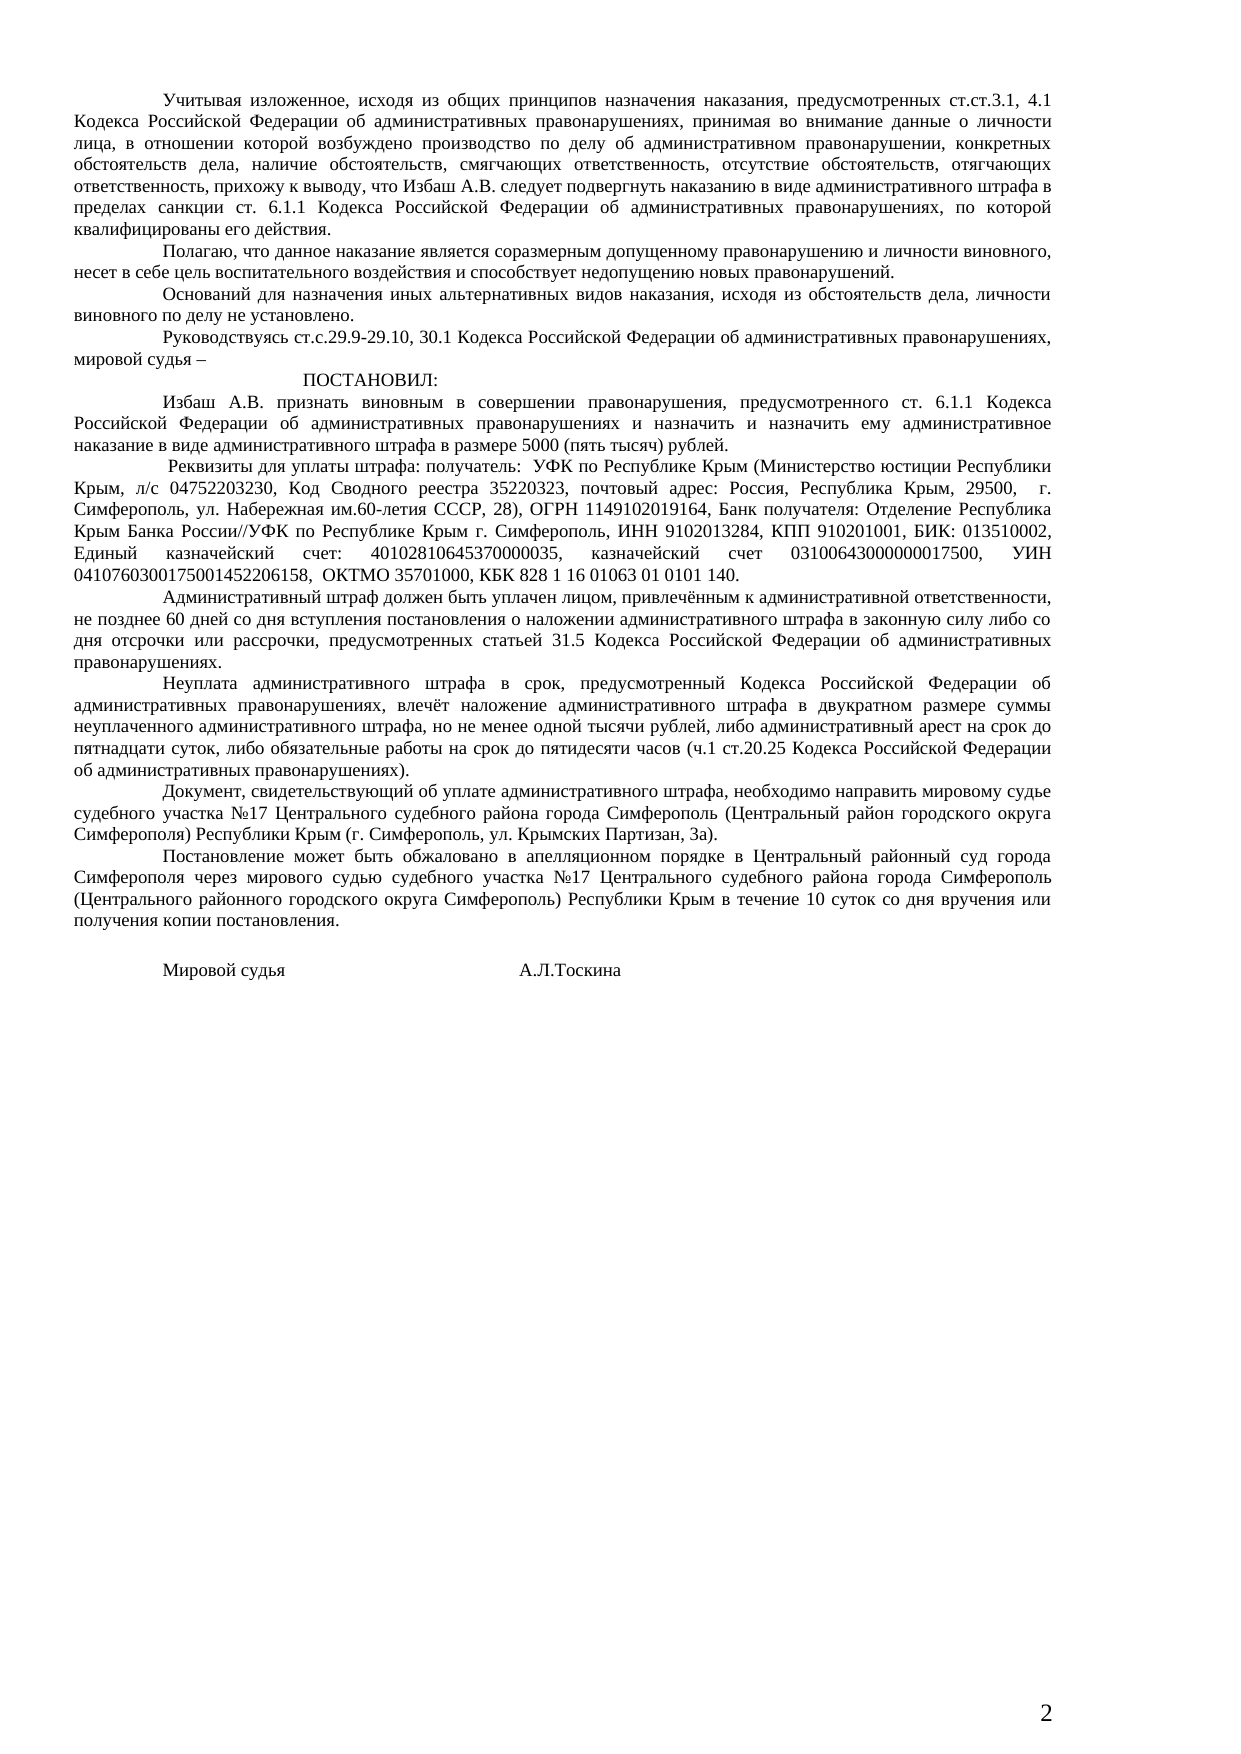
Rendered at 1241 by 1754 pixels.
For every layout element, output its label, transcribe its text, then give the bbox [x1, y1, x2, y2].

text Руководствуясь ст.с.29.9-29.10, 30.1 Кодекса Российской Федерации об административных правонарушениях, мировой судья – [74, 326, 1053, 369]
text Неуплата административного штрафа в срок, предусмотренный Кодекса Российской Федерации об административных правонарушениях, влечёт наложение административного штрафа в двукратном размере суммы неуплаченного административного штрафа, но не менее одной тысячи рублей, либо административный арест на срок до пятнадцати суток, либо обязательные работы на срок до пятидесяти часов (ч.1 ст.20.25 Кодекса Российской Федерации об административных правонарушениях). [74, 672, 1053, 780]
text Учитывая изложенное, исходя из общих принципов назначения наказания, предусмотренных ст.ст.3.1, 4.1 Кодекса Российской Федерации об административных правонарушениях, принимая во внимание данные о личности лица, в отношении которой возбуждено производство по делу об административном правонарушении, конкретных обстоятельств дела, наличие обстоятельств, смягчающих ответственность, отсутствие обстоятельств, отягчающих ответственность, прихожу к выводу, что Избаш А.В. следует подвергнуть наказанию в виде административного штрафа в пределах санкции ст. 6.1.1 Кодекса Российской Федерации об административных правонарушениях, по которой квалифицированы его действия. [74, 89, 1053, 239]
text ПОСТАНОВИЛ: [74, 369, 1053, 391]
text Административный штраф должен быть уплачен лицом, привлечённым к административной ответственности, не позднее 60 дней со дня вступления постановления о наложении административного штрафа в законную силу либо со дня отсрочки или рассрочки, предусмотренных статьей 31.5 Кодекса Российской Федерации об административных правонарушениях. [74, 586, 1053, 672]
text Мировой судья А.Л.Тоскина [74, 959, 1053, 981]
text Документ, свидетельствующий об уплате административного штрафа, необходимо направить мировому судье судебного участка №17 Центрального судебного района города Симферополь (Центральный район городского округа Симферополя) Республики Крым (г. Симферополь, ул. Крымских Партизан, 3а). [74, 780, 1053, 845]
text Реквизиты для уплаты штрафа: получатель: УФК по Республике Крым (Министерство юстиции Республики Крым, л/с 04752203230, Код Сводного реестра 35220323, почтовый адрес: Россия, Республика Крым, 29500, г. Симферополь, ул. Набережная им.60-летия СССР, 28), ОГРН 1149102019164, Банк получателя: Отделение Республика Крым Банка России//УФК по Республике Крым г. Симферополь, ИНН 9102013284, КПП 910201001, БИК: 013510002, Единый казначейский счет: 40102810645370000035, казначейский счет 03100643000000017500, УИН 0410760300175001452206158, ОКТМО 35701000, КБК 828 1 16 01063 01 0101 140. [74, 455, 1053, 586]
text Оснований для назначения иных альтернативных видов наказания, исходя из обстоятельств дела, личности виновного по делу не установлено. [74, 283, 1053, 326]
text Постановление может быть обжаловано в апелляционном порядке в Центральный районный суд города Симферополя через мирового судью судебного участка №17 Центрального судебного района города Симферополь (Центрального районного городского округа Симферополь) Республики Крым в течение 10 суток со дня вручения или получения копии постановления. [74, 845, 1053, 931]
text Избаш А.В. признать виновным в совершении правонарушения, предусмотренного ст. 6.1.1 Кодекса Российской Федерации об административных правонарушениях и назначить и назначить ему административное наказание в виде административного штрафа в размере 5000 (пять тысяч) рублей. [74, 391, 1053, 455]
text Полагаю, что данное наказание является соразмерным допущенному правонарушению и личности виновного, несет в себе цель воспитательного воздействия и способствует недопущению новых правонарушений. [74, 239, 1053, 283]
